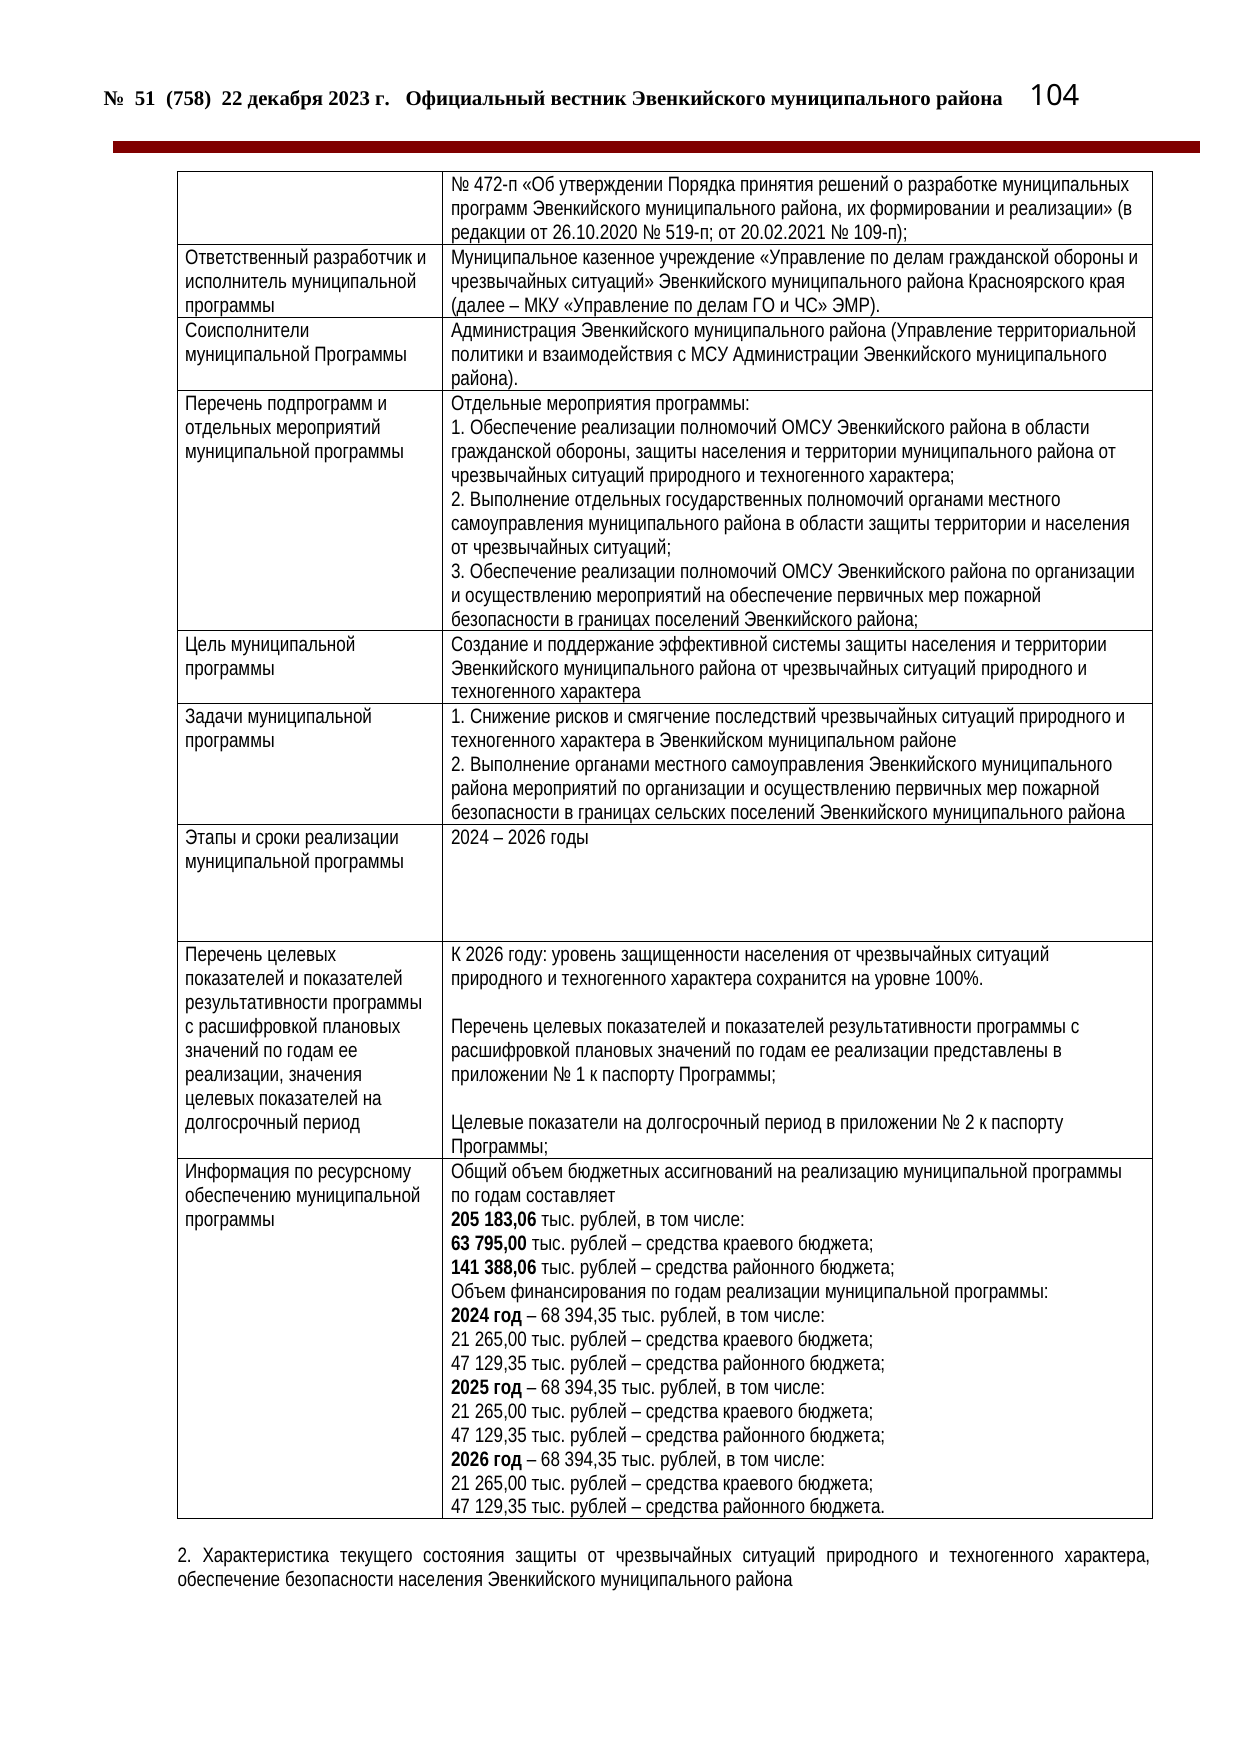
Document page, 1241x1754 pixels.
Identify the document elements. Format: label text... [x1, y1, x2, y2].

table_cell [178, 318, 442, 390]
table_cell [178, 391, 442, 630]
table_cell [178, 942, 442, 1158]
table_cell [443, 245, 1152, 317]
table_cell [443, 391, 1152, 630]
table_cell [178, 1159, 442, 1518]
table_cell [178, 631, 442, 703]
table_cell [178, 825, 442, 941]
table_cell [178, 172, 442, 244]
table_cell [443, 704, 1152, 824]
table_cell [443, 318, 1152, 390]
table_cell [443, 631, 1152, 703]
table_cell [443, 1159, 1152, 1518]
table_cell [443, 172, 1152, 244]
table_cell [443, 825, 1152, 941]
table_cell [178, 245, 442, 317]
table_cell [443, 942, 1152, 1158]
text 2. Характеристика текущего состояния защиты от чрезвычайных ситуаций природного и техногенного характера, обеспечение безопасности населения Эвенкийского муниципального района [177, 1543, 1152, 1591]
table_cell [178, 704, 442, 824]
